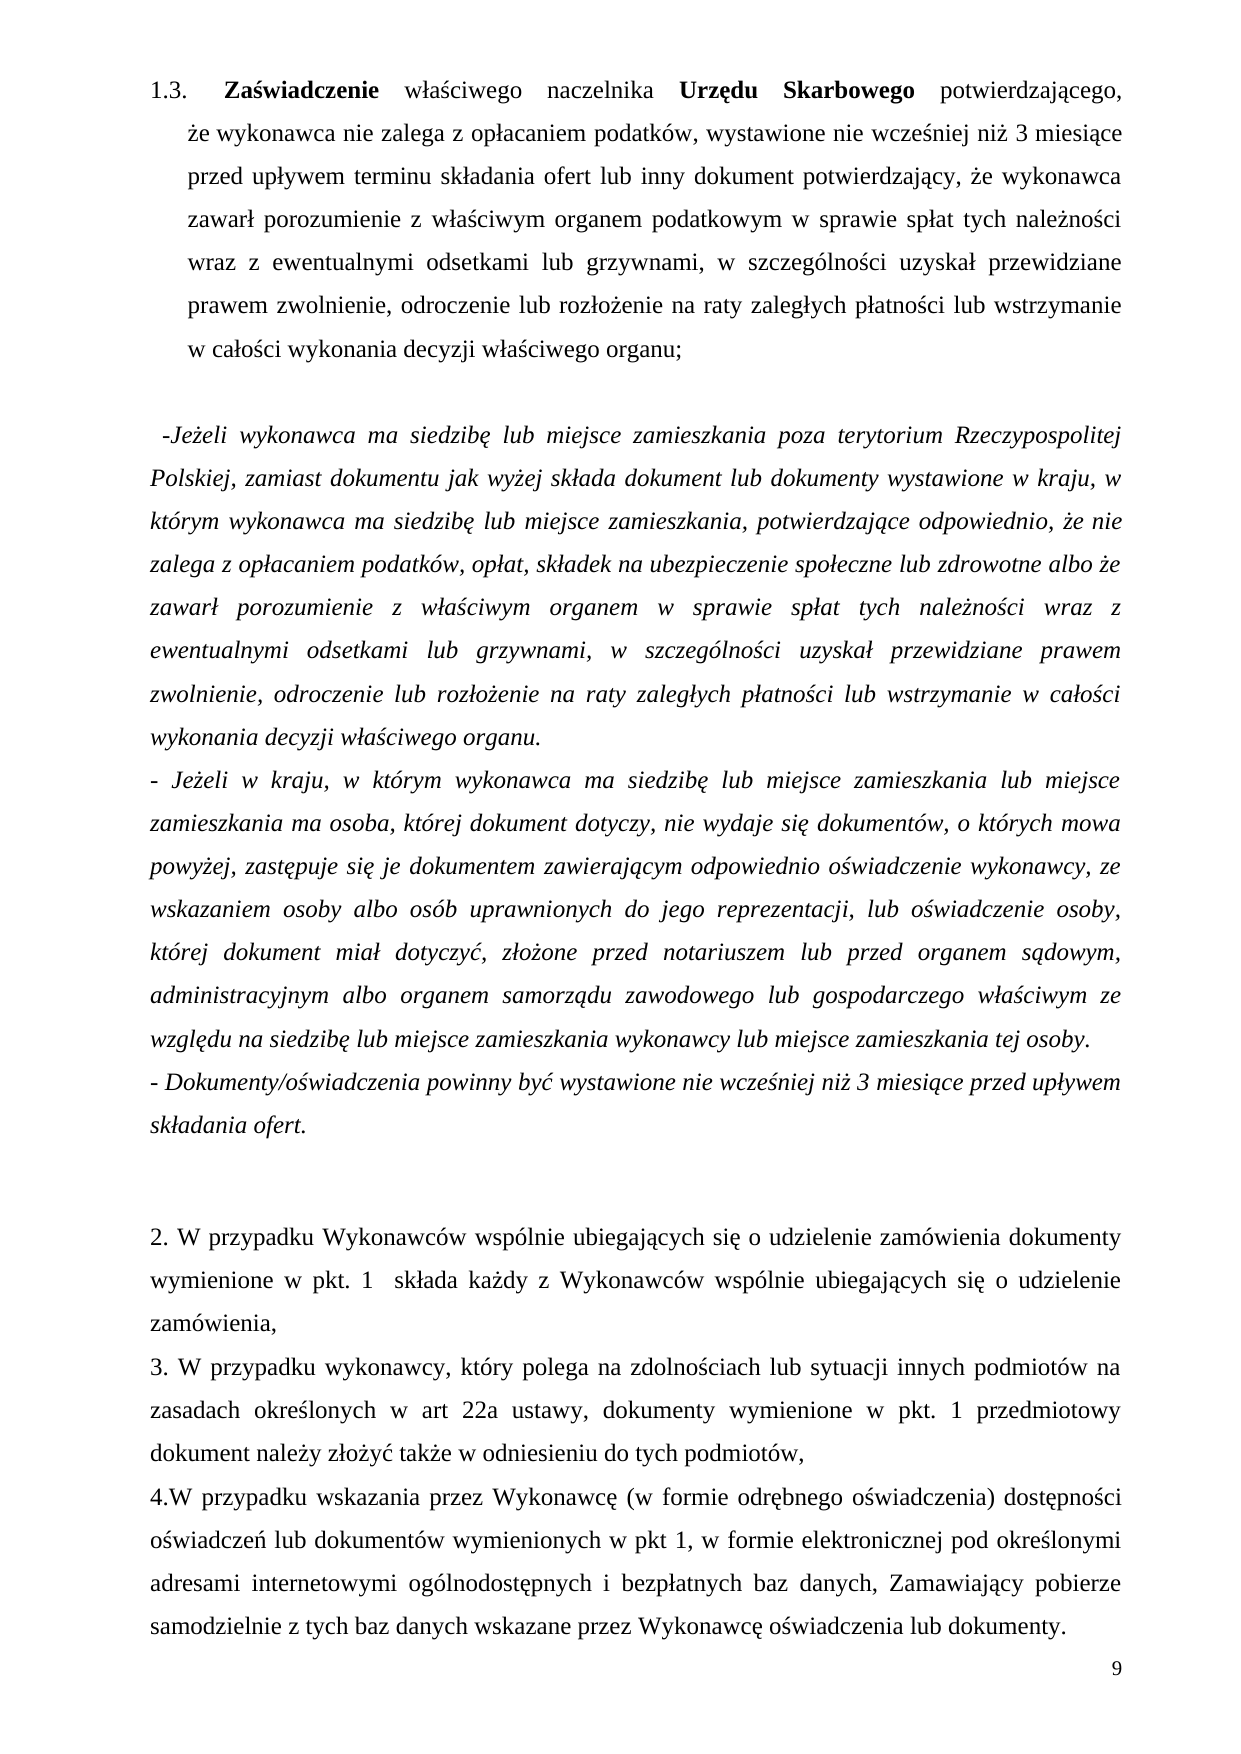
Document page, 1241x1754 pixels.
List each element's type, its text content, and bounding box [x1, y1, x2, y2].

text - Dokumenty/oświadczenia powinny być wystawione nie wcześniej niż 3 miesiące przed upływem składania ofert. [150, 1067, 1122, 1139]
text 3. W przypadku wykonawcy, który polega na zdolnościach lub sytuacji innych podmiotów na zasadach określonych w art 22a ustawy, dokumenty wymienione w pkt. 1 przedmiotowy dokument należy złożyć także w odniesieniu do tych podmiotów, [150, 1352, 1122, 1467]
text -Jeżeli wykonawca ma siedzibę lub miejsce zamieszkania poza terytorium Rzeczypospolitej Polskiej, zamiast dokumentu jak wyżej składa dokument lub dokumenty wystawione w kraju, w którym wykonawca ma siedzibę lub miejsce zamieszkania, potwierdzające odpowiednio, że nie zalega z opłacaniem podatków, opłat, składek na ubezpieczenie społeczne lub zdrowotne albo że zawarł porozumienie z właściwym organem w sprawie spłat tych należności wraz z ewentualnymi odsetkami lub grzywnami, w szczególności uzyskał przewidziane prawem zwolnienie, odroczenie lub rozłożenie na raty zaległych płatności lub wstrzymanie w całości wykonania decyzji właściwego organu. [150, 420, 1122, 751]
text - Jeżeli w kraju, w którym wykonawca ma siedzibę lub miejsce zamieszkania lub miejsce zamieszkania ma osoba, której dokument dotyczy, nie wydaje się dokumentów, o których mowa powyżej, zastępuje się je dokumentem zawierającym odpowiednio oświadczenie wykonawcy, ze wskazaniem osoby albo osób uprawnionych do jego reprezentacji, lub oświadczenie osoby, której dokument miał dotyczyć, złożone przed notariuszem lub przed organem sądowym, administracyjnym albo organem samorządu zawodowego lub gospodarczego właściwym ze względu na siedzibę lub miejsce zamieszkania wykonawcy lub miejsce zamieszkania tej osoby. [150, 765, 1122, 1052]
text 4.W przypadku wskazania przez Wykonawcę (w formie odrębnego oświadczenia) dostępności oświadczeń lub dokumentów wymienionych w pkt 1, w formie elektronicznej pod określonymi adresami internetowymi ogólnodostępnych i bezpłatnych baz danych, Zamawiający pobierze samodzielnie z tych baz danych wskazane przez Wykonawcę oświadczenia lub dokumenty. [150, 1482, 1122, 1640]
list Zaświadczenie właściwego naczelnika Urzędu Skarbowego potwierdzającego, że wykonawca nie zalega z opłacaniem podatków, wystawione nie wcześniej niż 3 miesiące przed upływem terminu składania ofert lub inny dokument potwierdzający, że wykonawca zawarł porozumienie z właściwym organem podatkowym w sprawie spłat tych należności wraz z ewentualnymi odsetkami lub grzywnami, w szczególności uzyskał przewidziane prawem zwolnienie, odroczenie lub rozłożenie na raty zaległych płatności lub wstrzymanie w całości wykonania decyzji właściwego organu; [150, 75, 1122, 362]
text 2. W przypadku Wykonawców wspólnie ubiegających się o udzielenie zamówienia dokumenty wymienione w pkt. 1 składa każdy z Wykonawców wspólnie ubiegających się o udzielenie zamówienia, [150, 1222, 1122, 1337]
